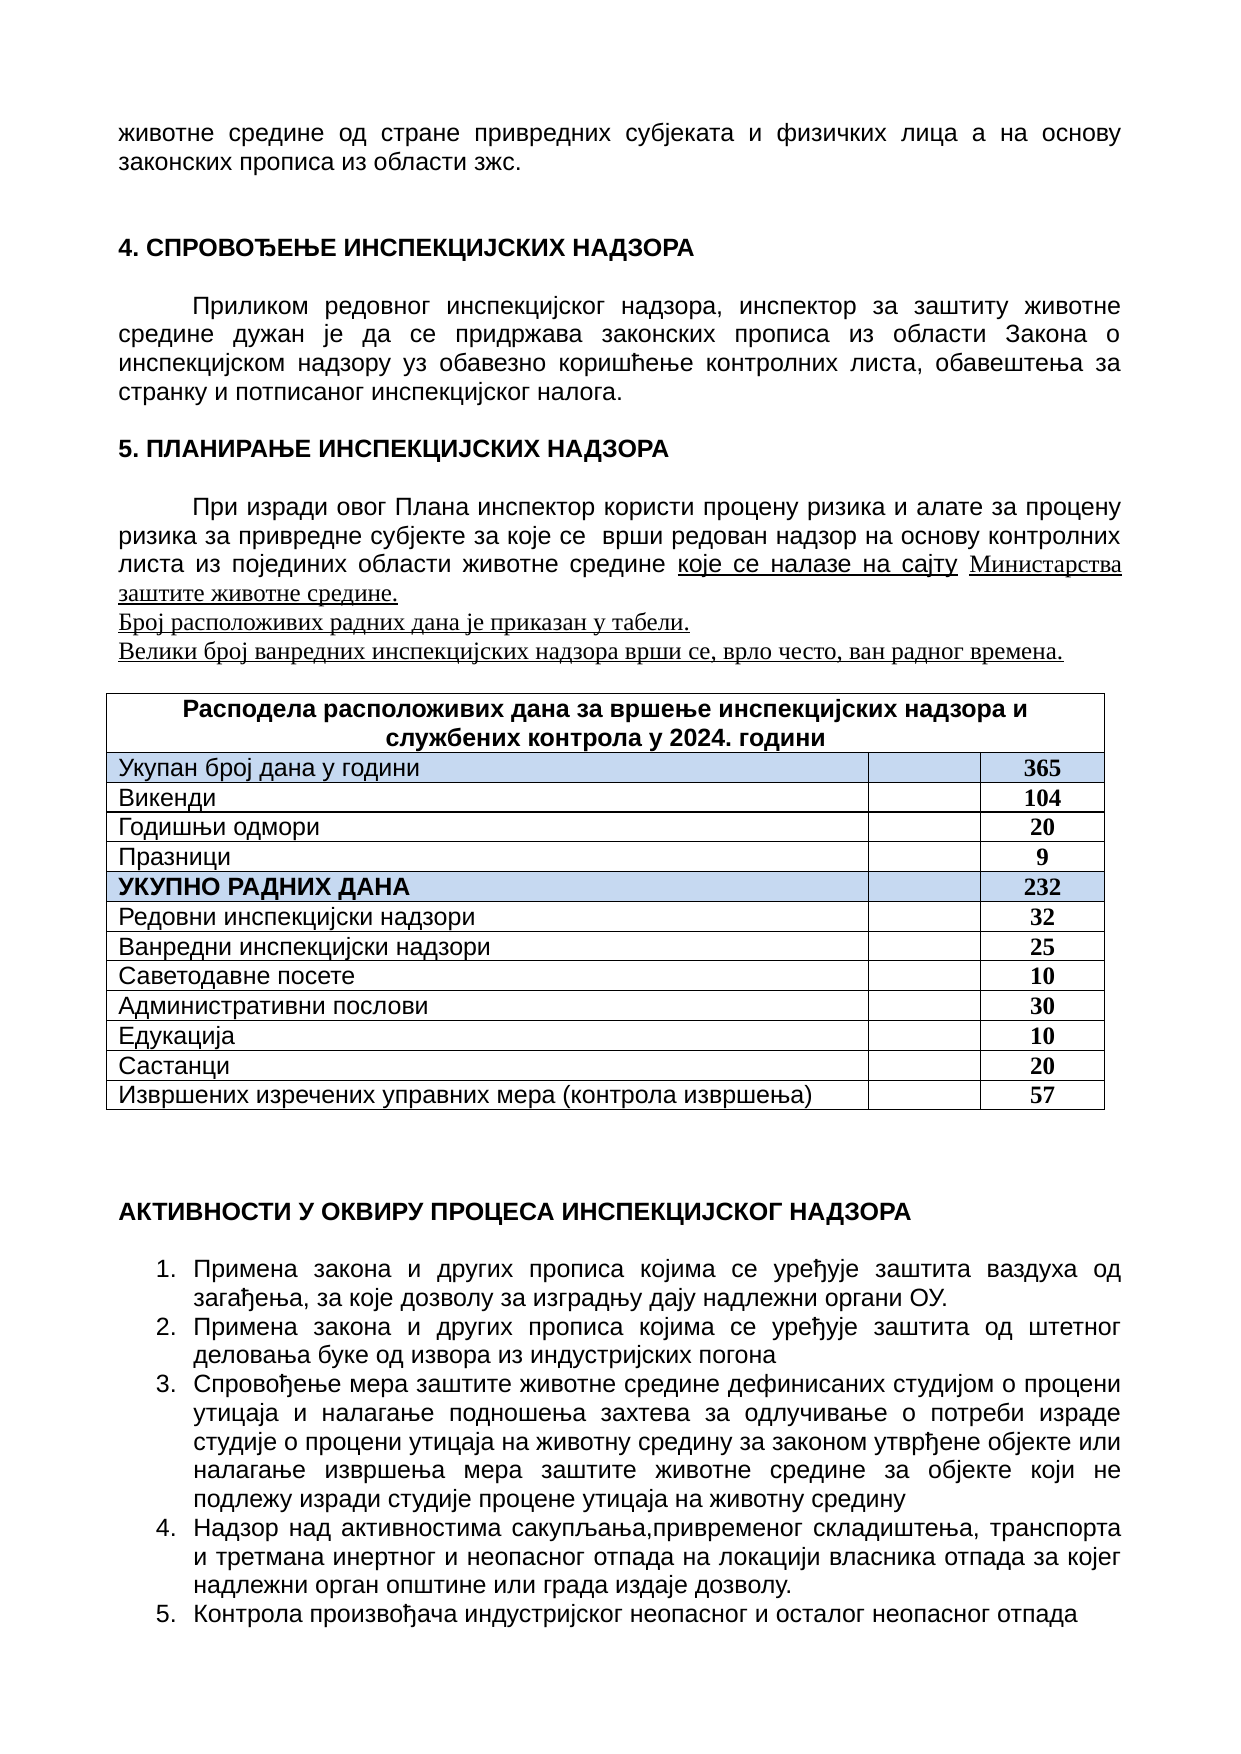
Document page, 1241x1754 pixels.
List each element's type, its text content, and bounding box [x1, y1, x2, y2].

table_cell [869, 1021, 980, 1050]
table_cell 10 [981, 1021, 1104, 1050]
table_cell Викенди [107, 783, 868, 811]
table_cell [869, 753, 980, 782]
text При изради овог Плана инспектор користи процену ризика и алате за процену ризика за привредне субјекте за које се врши редован надзор на основу контролних листа из појединих области животне средине које се налазе на сајту Министарства заштите животне средине. [118, 492, 1122, 607]
table_cell Саветодавне посете [107, 961, 868, 990]
table_cell Празници [107, 842, 868, 871]
table_cell [869, 1081, 980, 1109]
list Примена закона и других прописа којима се уређује заштита ваздуха од загађења, за које дозволу за изградњу дају надлежни органи ОУ. [156, 1254, 1122, 1312]
table_cell 10 [981, 961, 1104, 990]
table_cell УКУПНО РАДНИХ ДАНА [107, 872, 868, 901]
table_cell [869, 991, 980, 1020]
table_cell Састанци [107, 1051, 868, 1079]
table_cell [869, 902, 980, 931]
text АКТИВНОСТИ У ОКВИРУ ПРОЦЕСА ИНСПЕКЦИЈСКОГ НАДЗОРА [118, 1197, 1122, 1225]
table_cell 57 [981, 1081, 1104, 1109]
table_cell 365 [981, 753, 1104, 782]
list Спровођење мера заштите животне средине дефинисаних студијом о процени утицаја и налагање подношења захтева за одлучивање о потреби израде студије о процени утицаја на животну средину за законом утврђене објекте или налагање извршења мера заштите животне средине за објекте који не подлежу изради студије процене утицаја на животну средину [156, 1369, 1122, 1513]
list Надзор над активностима сакупљања,привременог складиштења, транспорта и третмана инертног и неопасног отпада на локацији власника отпада за којег надлежни орган општине или града издаје дозволу. [156, 1513, 1122, 1599]
table_cell Ванредни инспекцијски надзори [107, 932, 868, 960]
table_cell 20 [981, 813, 1104, 841]
table_cell Административни послови [107, 991, 868, 1020]
table_cell Едукација [107, 1021, 868, 1050]
table_cell [869, 813, 980, 841]
list Контрола произвођача индустријског неопасног и осталог неопасног отпада [156, 1599, 1122, 1628]
table_cell 104 [981, 783, 1104, 811]
table_cell 32 [981, 902, 1104, 931]
text 4. СПРОВОЂЕЊЕ ИНСПЕКЦИЈСКИХ НАДЗОРА [118, 233, 1122, 262]
table_cell 30 [981, 991, 1104, 1020]
text Велики број ванредних инспекцијских надзора врши се, врло често, ван радног времена. [118, 636, 1122, 664]
table_cell 9 [981, 842, 1104, 871]
table_cell Годишњи одмори [107, 813, 868, 841]
table_cell Редовни инспекцијски надзори [107, 902, 868, 931]
text 5. ПЛАНИРАЊЕ ИНСПЕКЦИЈСКИХ НАДЗОРА [118, 434, 1122, 463]
text Приликом редовног инспекцијског надзора, инспектор за заштиту животне средине дужан је да се придржава законских прописа из области Закона о инспекцијском надзору уз обавезно коришћење контролних листа, обавештења за странку и потписаног инспекцијског налога. [118, 291, 1122, 406]
table_cell [869, 1051, 980, 1079]
table_cell [869, 872, 980, 901]
table_cell [869, 842, 980, 871]
table_cell [869, 932, 980, 960]
table_cell [869, 783, 980, 811]
table_cell Укупан број дана у години [107, 753, 868, 782]
text Број расположивих радних дана је приказан у табели. [118, 607, 1122, 636]
table_cell 232 [981, 872, 1104, 901]
table_cell Извршених изречених управних мера (контрола извршења) [107, 1081, 868, 1109]
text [118, 118, 1122, 176]
list Примена закона и других прописа којима се уређује заштита од штетног деловања буке од извора из индустријских погона [156, 1312, 1122, 1369]
table_cell 20 [981, 1051, 1104, 1079]
table_cell 25 [981, 932, 1104, 960]
table_cell [869, 961, 980, 990]
table_header Расподела расположивих дана за вршење инспекцијских надзора и службених контрола у 2024. години [107, 694, 1104, 752]
